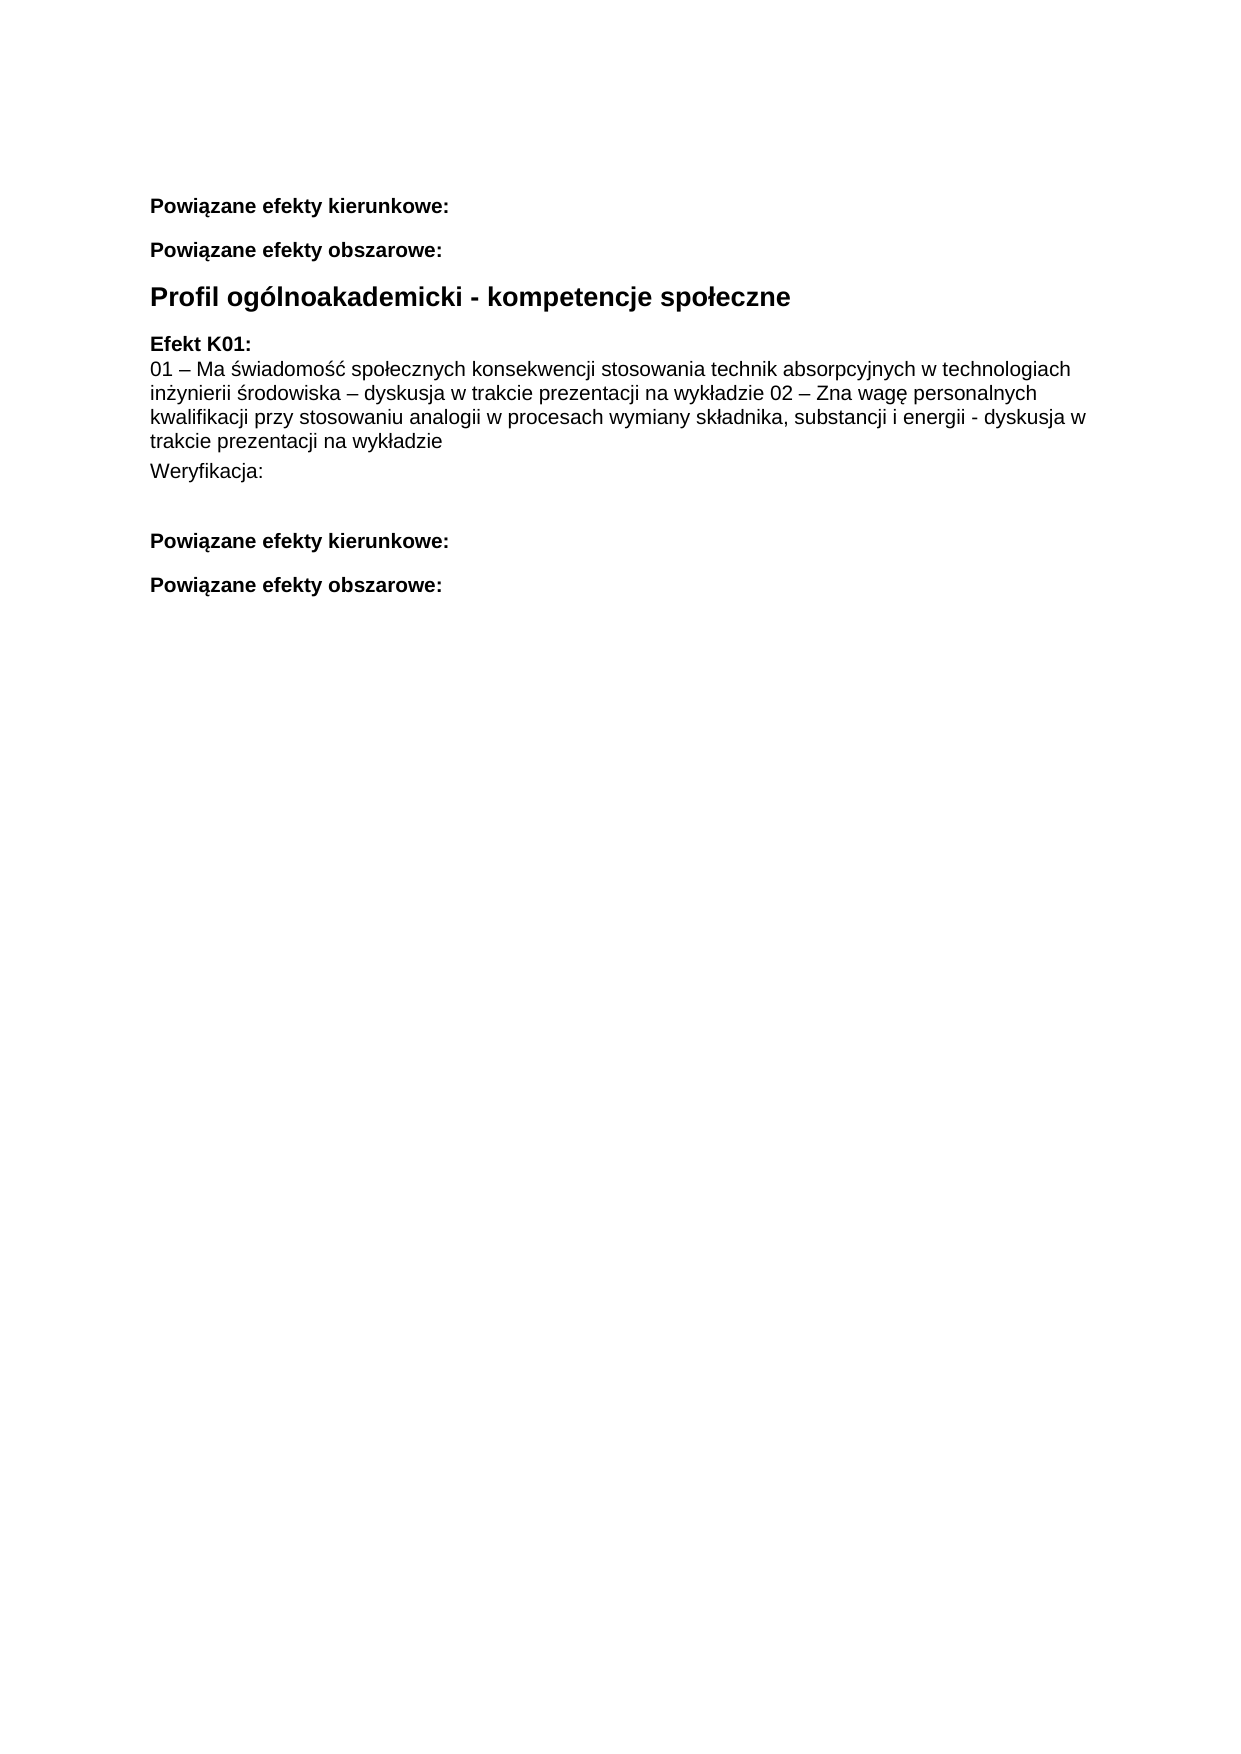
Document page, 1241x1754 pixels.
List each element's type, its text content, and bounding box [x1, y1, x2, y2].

text Powiązane efekty obszarowe: [150, 237, 1090, 261]
text Efekt K01: [150, 332, 1090, 356]
text Powiązane efekty obszarowe: [150, 573, 1090, 597]
subtitle Profil ogólnoakademicki - kompetencje społeczne [150, 281, 1090, 312]
text Weryfikacja: [150, 459, 1090, 483]
text 01 – Ma świadomość społecznych konsekwencji stosowania technik absorpcyjnych w technologiach inżynierii środowiska – dyskusja w trakcie prezentacji na wykładzie 02 – Zna wagę personalnych kwalifikacji przy stosowaniu analogii w procesach wymiany składnika, substancji i energii - dyskusja w trakcie prezentacji na wykładzie [150, 357, 1090, 453]
text Powiązane efekty kierunkowe: [150, 529, 1090, 553]
text Powiązane efekty kierunkowe: [150, 194, 1090, 218]
